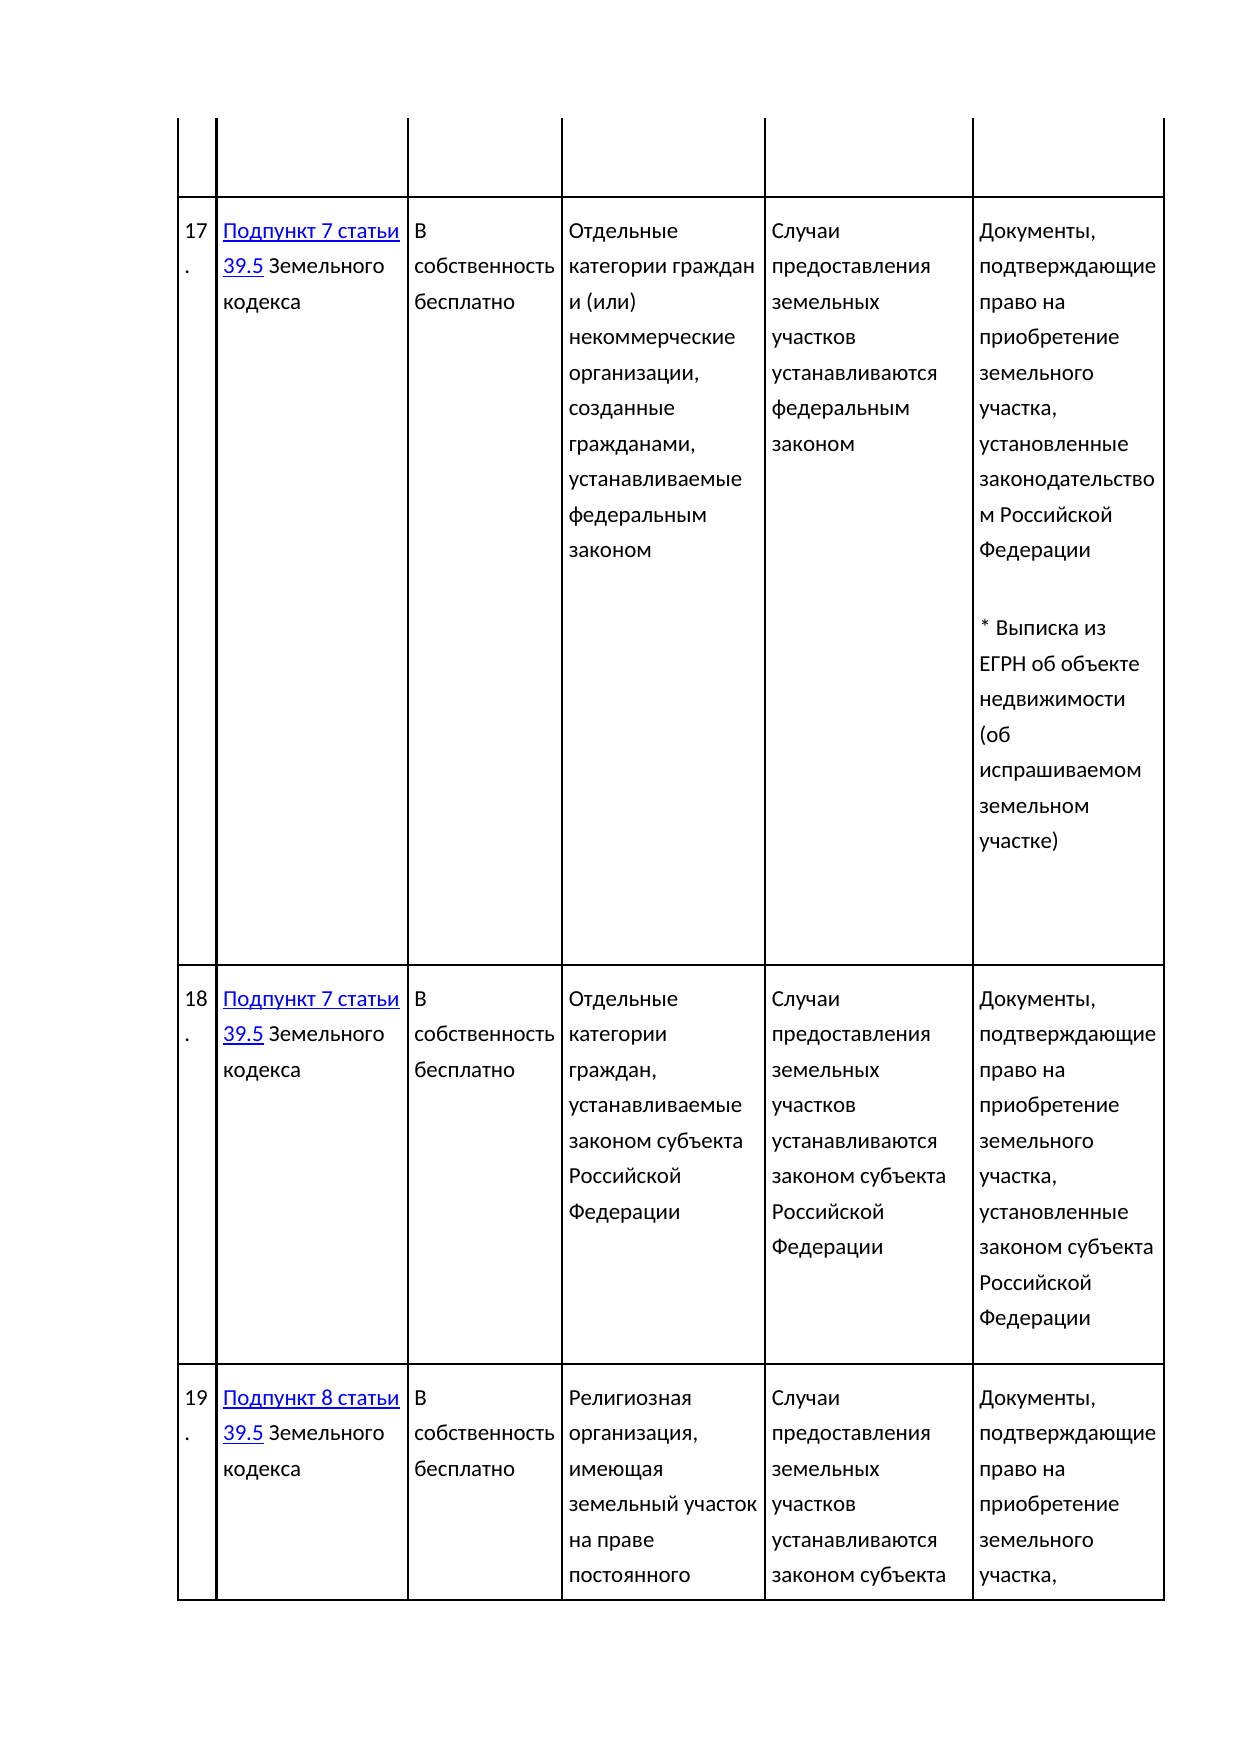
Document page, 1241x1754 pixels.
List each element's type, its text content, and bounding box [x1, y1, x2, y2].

table_cell [974, 118, 1163, 196]
table_cell 18. [179, 966, 215, 1363]
table_cell * Выписка из ЕГРН об объекте недвижимости (об испрашиваемом земельном участке) [974, 595, 1163, 886]
table_cell Случаи предоставления земельных участков устанавливаются законом субъекта Российской Федерации [766, 966, 972, 1363]
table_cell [409, 1365, 561, 1599]
table_cell Подпункт 7 статьи 39.5 Земельного кодекса [218, 966, 407, 1363]
table_cell Документы, подтверждающие право на приобретение земельного участка, установленные законом субъекта Российской Федерации [974, 966, 1163, 1363]
table_cell В собственность бесплатно [409, 966, 561, 1363]
table_cell 17. [179, 198, 215, 963]
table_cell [563, 1365, 764, 1599]
table_cell [974, 886, 1163, 963]
table_cell Подпункт 7 статьи 39.5 Земельного кодекса [218, 198, 407, 963]
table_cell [766, 1365, 972, 1599]
table_cell Случаи предоставления земельных участков устанавливаются федеральным законом [766, 198, 972, 963]
table_cell Отдельные категории граждан и (или) некоммерческие организации, созданные гражданами, устанавливаемые федеральным законом [563, 198, 764, 963]
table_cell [218, 1365, 407, 1599]
table_cell 19. [179, 1365, 215, 1599]
table_cell Отдельные категории граждан, устанавливаемые законом субъекта Российской Федерации [563, 966, 764, 1363]
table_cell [409, 198, 561, 963]
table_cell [974, 1365, 1163, 1599]
table_cell Документы, подтверждающие право на приобретение земельного участка, установленные законодательством Российской Федерации [974, 198, 1163, 595]
